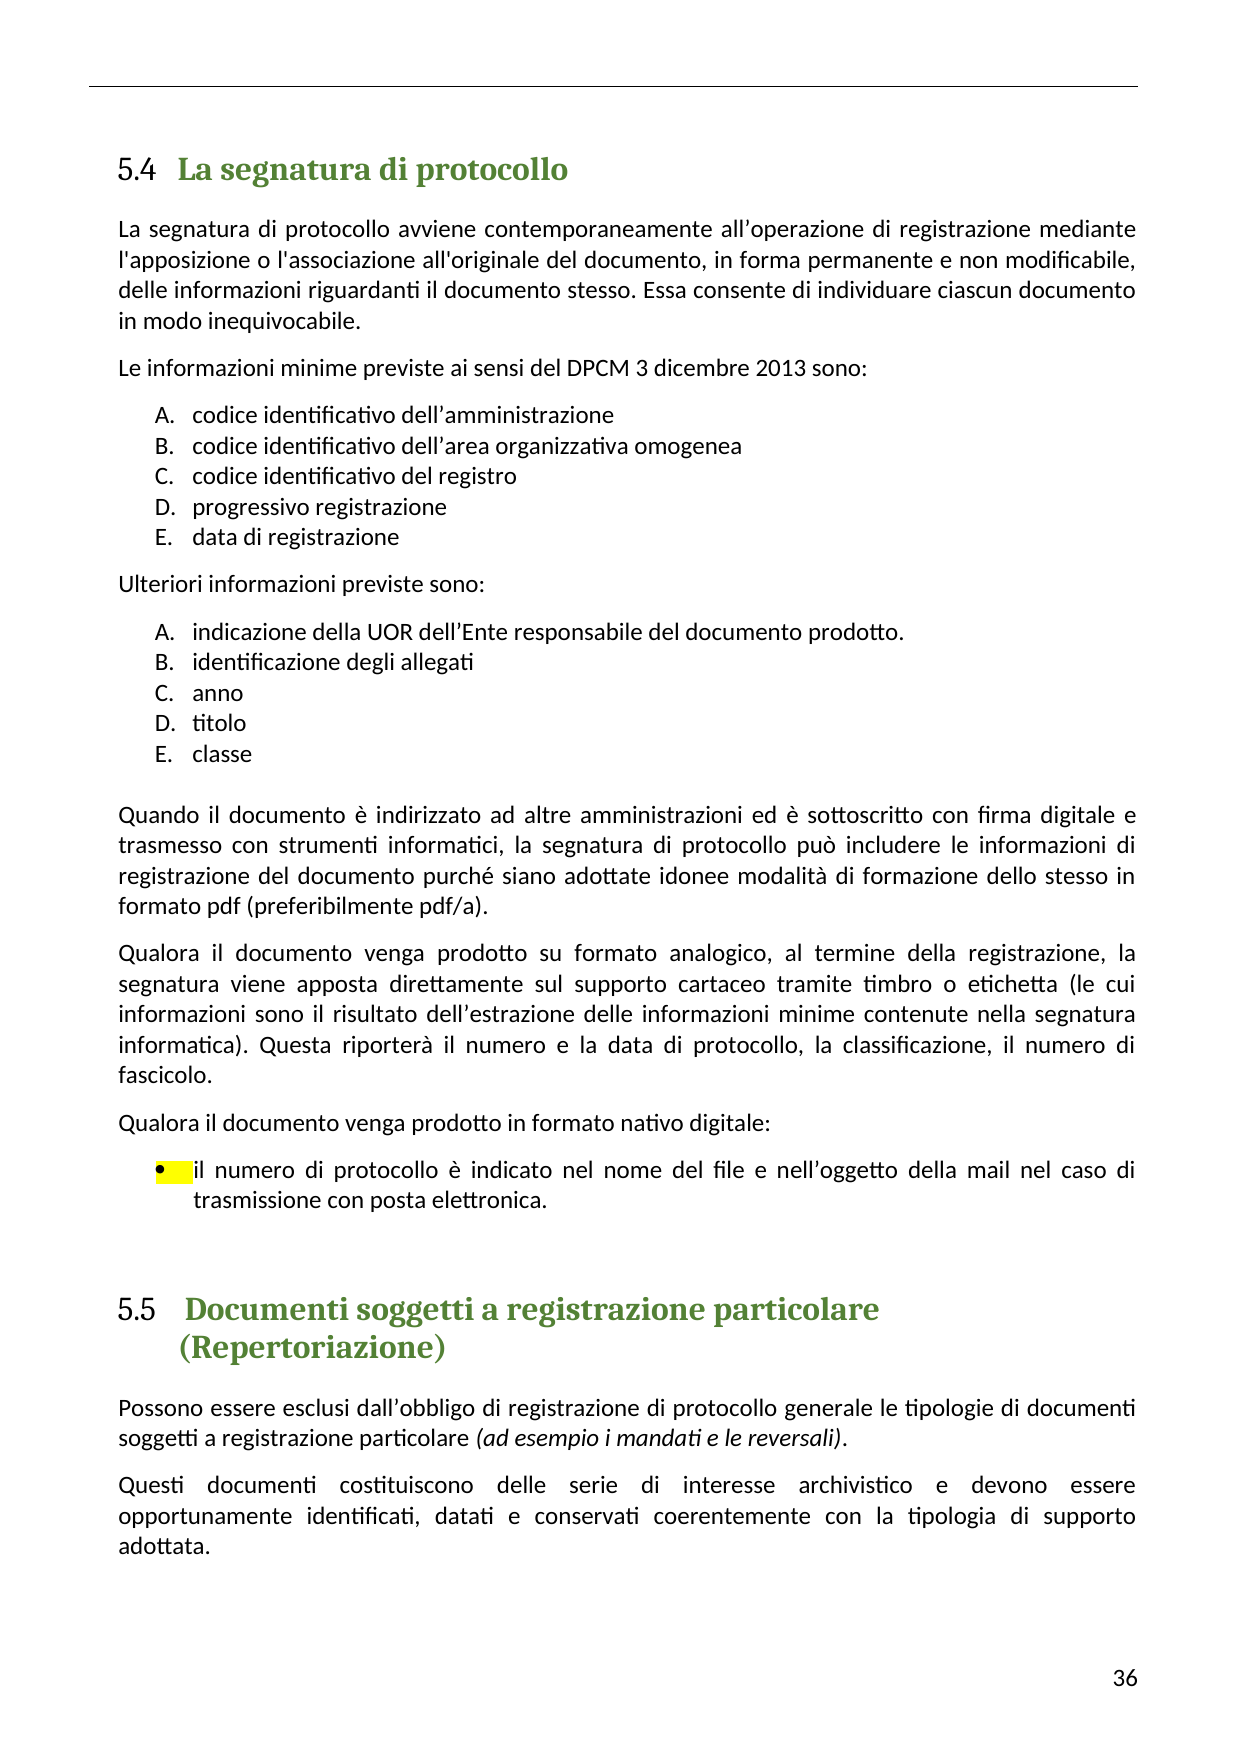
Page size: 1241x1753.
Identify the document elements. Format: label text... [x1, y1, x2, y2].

list Quando il documento è indirizzato ad altre amministrazioni ed è sottoscritto con firma digitale e trasmesso con strumenti informatici, la segnatura di protocollo può includere le informazioni di registrazione del documento purché siano adottate idonee modalità di formazione dello stesso in formato pdf (preferibilmente pdf/a). [118, 799, 1138, 921]
text Ulteriori informazioni previste sono: [118, 568, 1138, 599]
text Questi documenti costituiscono delle serie di interesse archivistico e devono essere opportunamente identificati, datati e conservati coerentemente con la tipologia di supporto adottata. [118, 1469, 1138, 1561]
list codice identificativo dell’amministrazione [154, 399, 1138, 430]
list progressivo registrazione [154, 491, 1138, 521]
list data di registrazione [154, 521, 1138, 552]
list indicazione della UOR dell’Ente responsabile del documento prodotto. [154, 616, 1138, 646]
text Qualora il documento venga prodotto in formato nativo digitale: [118, 1107, 1138, 1137]
text Qualora il documento venga prodotto su formato analogico, al termine della registrazione, la segnatura viene apposta direttamente sul supporto cartaceo tramite timbro o etichetta (le cui informazioni sono il risultato dell’estrazione delle informazioni minime contenute nella segnatura informatica). Questa riporterà il numero e la data di protocollo, la classificazione, il numero di fascicolo. [118, 938, 1138, 1090]
text Possono essere esclusi dall’obbligo di registrazione di protocollo generale le tipologie di documenti soggetti a registrazione particolare ​(ad esempio i mandati e le reversali)​. [118, 1392, 1138, 1453]
text Le informazioni minime previste ai sensi del DPCM 3 dicembre 2013 sono: [118, 352, 1138, 383]
subtitle Documenti soggetti a registrazione particolare (Repertoriazione) [117, 1290, 1138, 1367]
list classe [154, 738, 1138, 768]
text La segnatura di protocollo avviene contemporaneamente all’operazione di registrazione mediante l'apposizione o l'associazione all'originale del documento, in forma permanente e non modificabile, delle informazioni riguardanti il documento stesso. Essa consente di individuare ciascun documento in modo inequivocabile. [118, 213, 1138, 335]
list il numero di protocollo è indicato nel nome del file e nell’oggetto della mail nel caso di trasmissione con posta elettronica. [156, 1154, 1138, 1215]
list titolo [154, 707, 1138, 738]
list identificazione degli allegati [154, 646, 1138, 677]
subtitle La segnatura di protocollo [117, 150, 1138, 188]
list codice identificativo dell’area organizzativa omogenea [154, 430, 1138, 460]
list anno [154, 677, 1138, 707]
list codice identificativo del registro [154, 460, 1138, 491]
